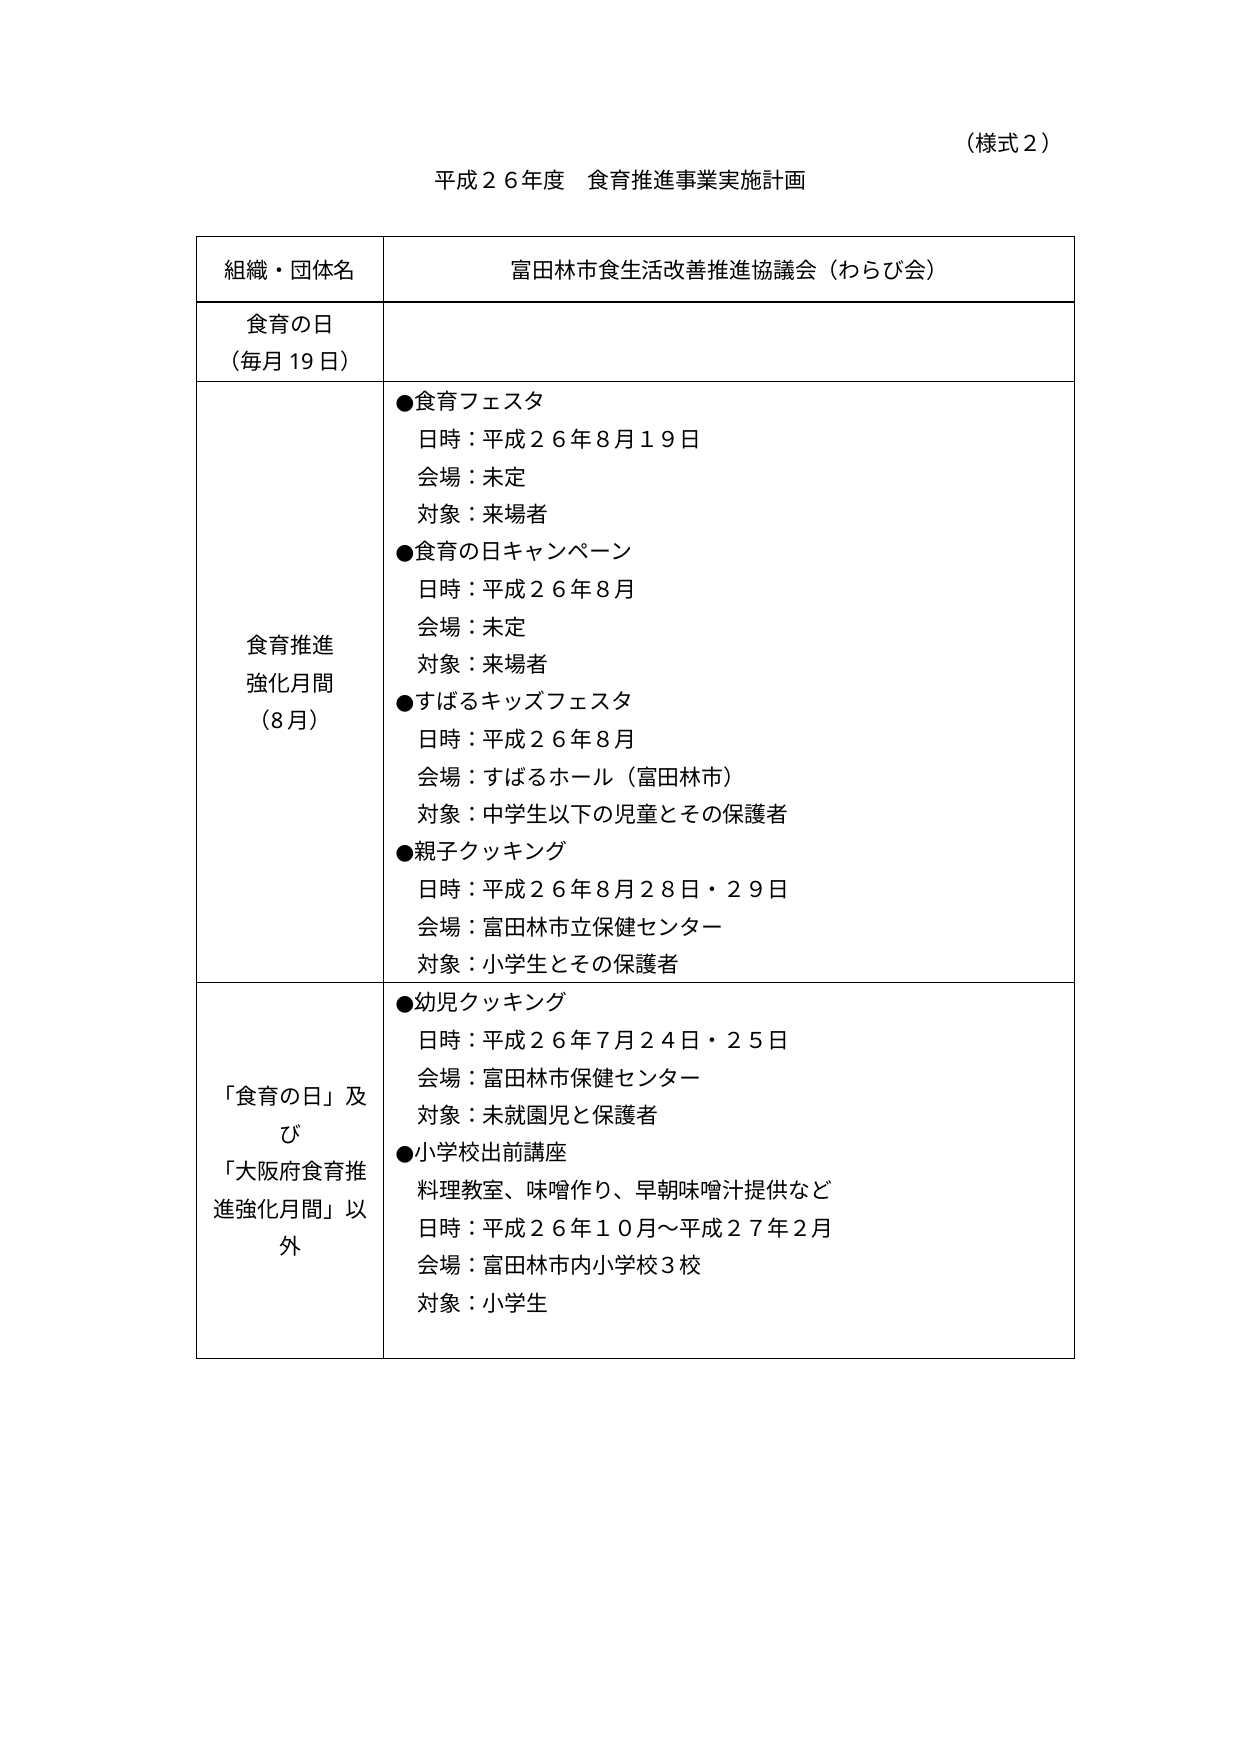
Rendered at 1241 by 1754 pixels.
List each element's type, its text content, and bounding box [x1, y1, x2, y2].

table_cell ●幼児クッキング 日時：平成２６年７月２４日・２５日 会場：富田林市保健センター 対象：未就園児と保護者 ●小学校出前講座 料理教室、味噌作り、早朝味噌汁提供など 日時：平成２６年１０月～平成２７年２月 会場：富田林市内小学校３校 対象：小学生 [384, 983, 1074, 1358]
table_header 組織・団体名 [197, 237, 383, 301]
text 平成２６年度 食育推進事業実施計画 [177, 161, 1063, 198]
table_cell 食育の日 （毎月19日） [197, 303, 383, 381]
table_cell 食育推進 強化月間 （8月） [197, 382, 383, 982]
text （様式２） [177, 123, 1063, 161]
table_cell 「食育の日」及び 「大阪府食育推進強化月間」以外 [197, 983, 383, 1358]
table_cell ●食育フェスタ 日時：平成２６年８月１９日 会場：未定 対象：来場者 ●食育の日キャンペーン 日時：平成２６年８月 会場：未定 対象：来場者 ●すばるキッズフェスタ 日時：平成２６年８月 会場：すばるホール（富田林市） 対象：中学生以下の児童とその保護者 ●親子クッキング 日時：平成２６年８月２８日・２９日 会場：富田林市立保健センター 対象：小学生とその保護者 [384, 382, 1074, 982]
table_header 富田林市食生活改善推進協議会（わらび会） [384, 237, 1074, 301]
table_cell [384, 303, 1074, 381]
